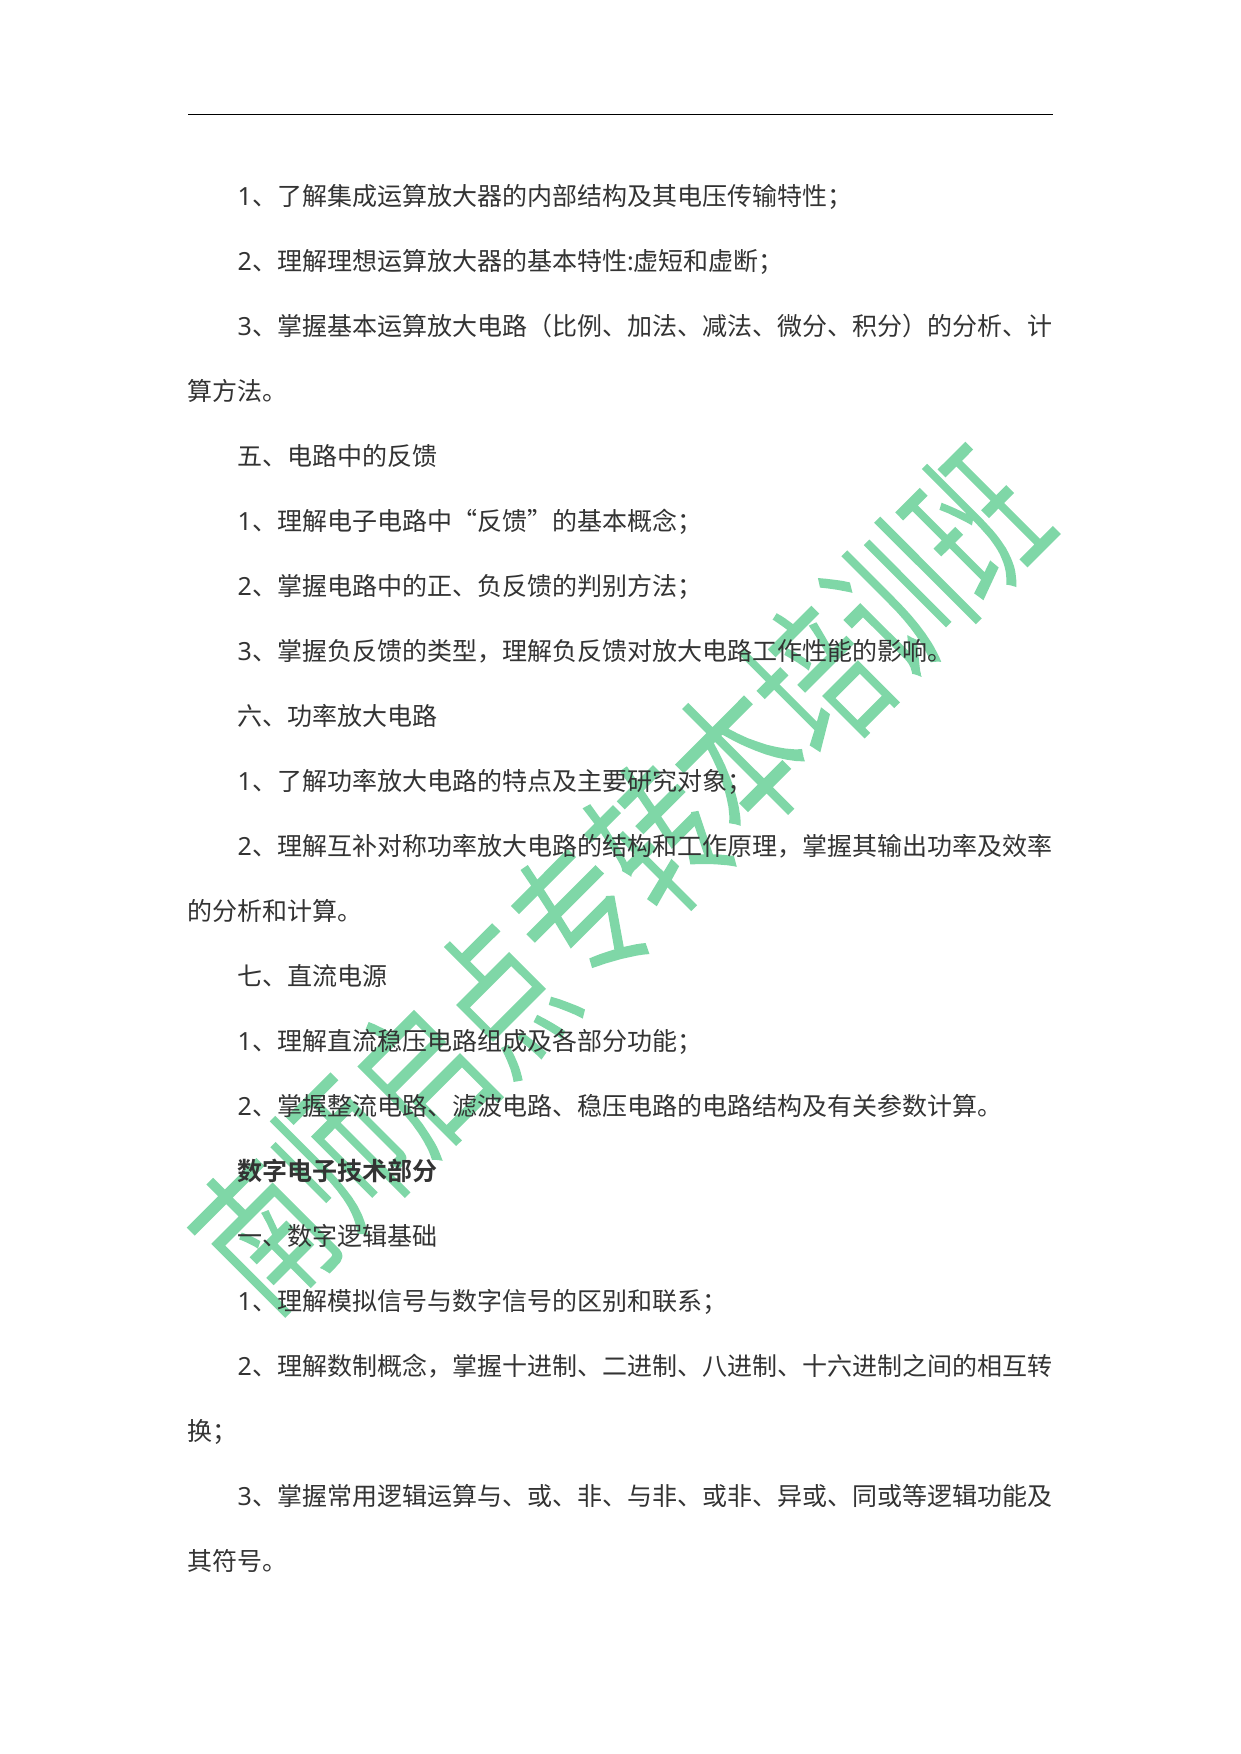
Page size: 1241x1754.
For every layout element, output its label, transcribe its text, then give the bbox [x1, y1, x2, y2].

text 五、电路中的反馈 [187, 422, 1053, 487]
text 数字电子技术部分 [187, 1137, 1053, 1202]
text 3、掌握常用逻辑运算与、或、非、与非、或非、异或、同或等逻辑功能及其符号。 [187, 1462, 1053, 1592]
text 2、掌握整流电路、滤波电路、稳压电路的电路结构及有关参数计算。 [187, 1072, 1053, 1137]
text 一、数字逻辑基础 [187, 1202, 1053, 1267]
text 2、理解数制概念，掌握十进制、二进制、八进制、十六进制之间的相互转换； [187, 1332, 1053, 1462]
text 1、理解模拟信号与数字信号的区别和联系； [187, 1267, 1053, 1332]
text 2、掌握电路中的正、负反馈的判别方法； [187, 552, 1053, 617]
text 七、直流电源 [187, 942, 1053, 1007]
text 1、理解电子电路中“反馈”的基本概念； [187, 487, 1053, 552]
text 1、理解直流稳压电路组成及各部分功能； [187, 1007, 1053, 1072]
text 1、了解集成运算放大器的内部结构及其电压传输特性； [187, 162, 1053, 227]
text 3、掌握负反馈的类型，理解负反馈对放大电路工作性能的影响。 [187, 617, 1053, 682]
text 2、理解互补对称功率放大电路的结构和工作原理，掌握其输出功率及效率的分析和计算。 [187, 812, 1053, 942]
text 1、了解功率放大电路的特点及主要研究对象； [187, 747, 1053, 812]
text 3、掌握基本运算放大电路（比例、加法、减法、微分、积分）的分析、计算方法。 [187, 292, 1053, 422]
text 2、理解理想运算放大器的基本特性:虚短和虚断； [187, 227, 1053, 292]
text 六、功率放大电路 [187, 682, 1053, 747]
